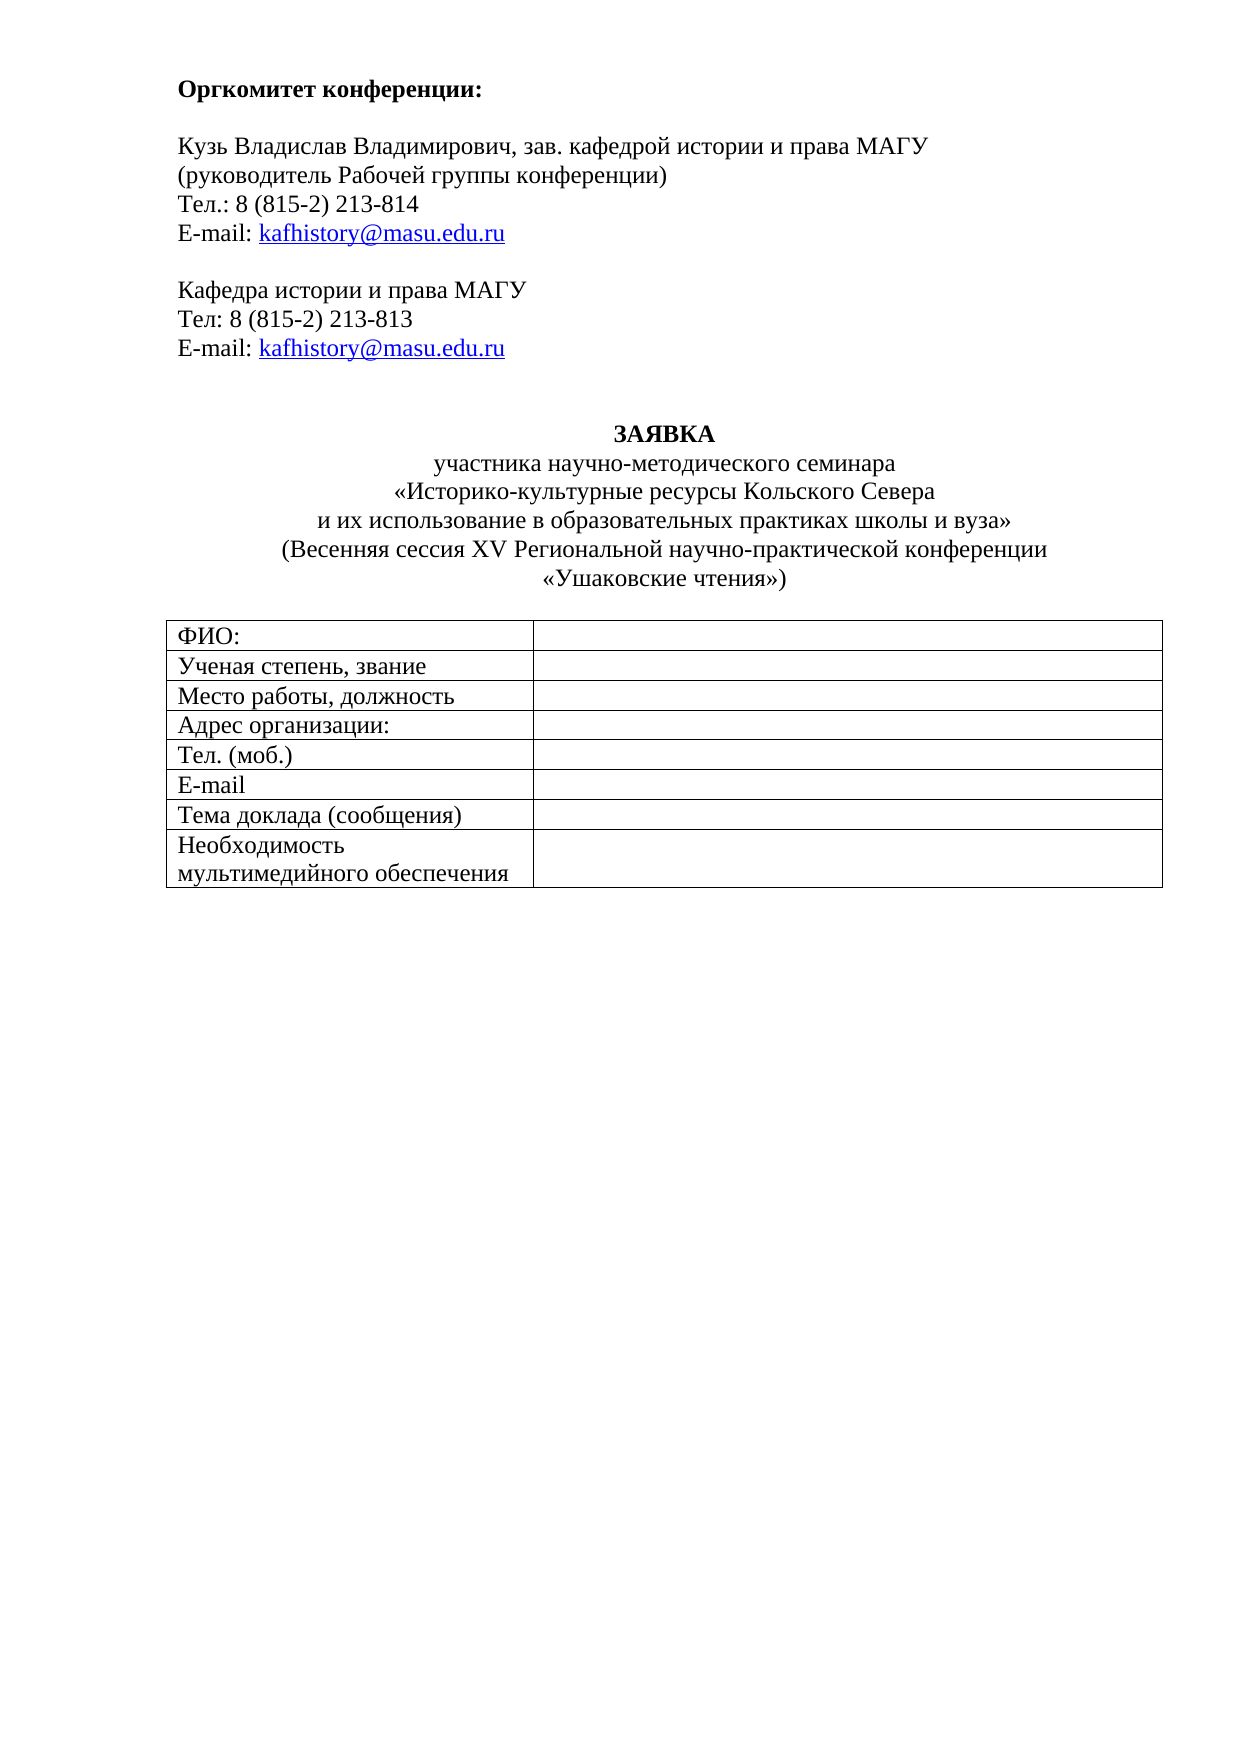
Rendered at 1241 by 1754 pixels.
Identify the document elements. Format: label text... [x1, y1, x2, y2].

table_cell E-mail [167, 770, 533, 799]
text «Ушаковские чтения») [177, 563, 1152, 591]
text Тел: 8 (815-2) 213-813 [177, 304, 1152, 333]
table_cell [534, 770, 1162, 799]
text E-mail: kafhistory@masu.edu.ru [177, 218, 1152, 246]
text E-mail: kafhistory@masu.edu.ru [177, 333, 1152, 361]
text (Весенняя сессия XV Региональной научно-практической конференции [177, 534, 1152, 563]
text «Историко-культурные ресурсы Кольского Севера [177, 476, 1152, 505]
table_cell [534, 800, 1162, 829]
text Тел.: 8 (815-2) 213-814 [177, 189, 1152, 218]
table_cell Место работы, должность [167, 681, 533, 709]
text и их использование в образовательных практиках школы и вуза» [177, 505, 1152, 534]
text Кафедра истории и права МАГУ [177, 275, 1152, 304]
table_cell [534, 711, 1162, 739]
table_cell Ученая степень, звание [167, 651, 533, 680]
table_cell [534, 830, 1162, 887]
table_header [534, 621, 1162, 650]
text Кузь Владислав Владимирович, зав. кафедрой истории и права МАГУ [177, 131, 1152, 160]
text (руководитель Рабочей группы конференции) [177, 160, 1152, 189]
table_header ФИО: [167, 621, 533, 650]
table_cell Тема доклада (сообщения) [167, 800, 533, 829]
text ЗАЯВКА [177, 419, 1152, 448]
text Оргкомитет конференции: [177, 74, 1152, 103]
table_cell Адрес организации: [167, 711, 533, 739]
table_cell [534, 681, 1162, 709]
table_cell [534, 651, 1162, 680]
table_cell [534, 740, 1162, 769]
table_cell Необходимость мультимедийного обеспечения [167, 830, 533, 887]
text участника научно-методического семинара [177, 448, 1152, 476]
table_cell Тел. (моб.) [167, 740, 533, 769]
